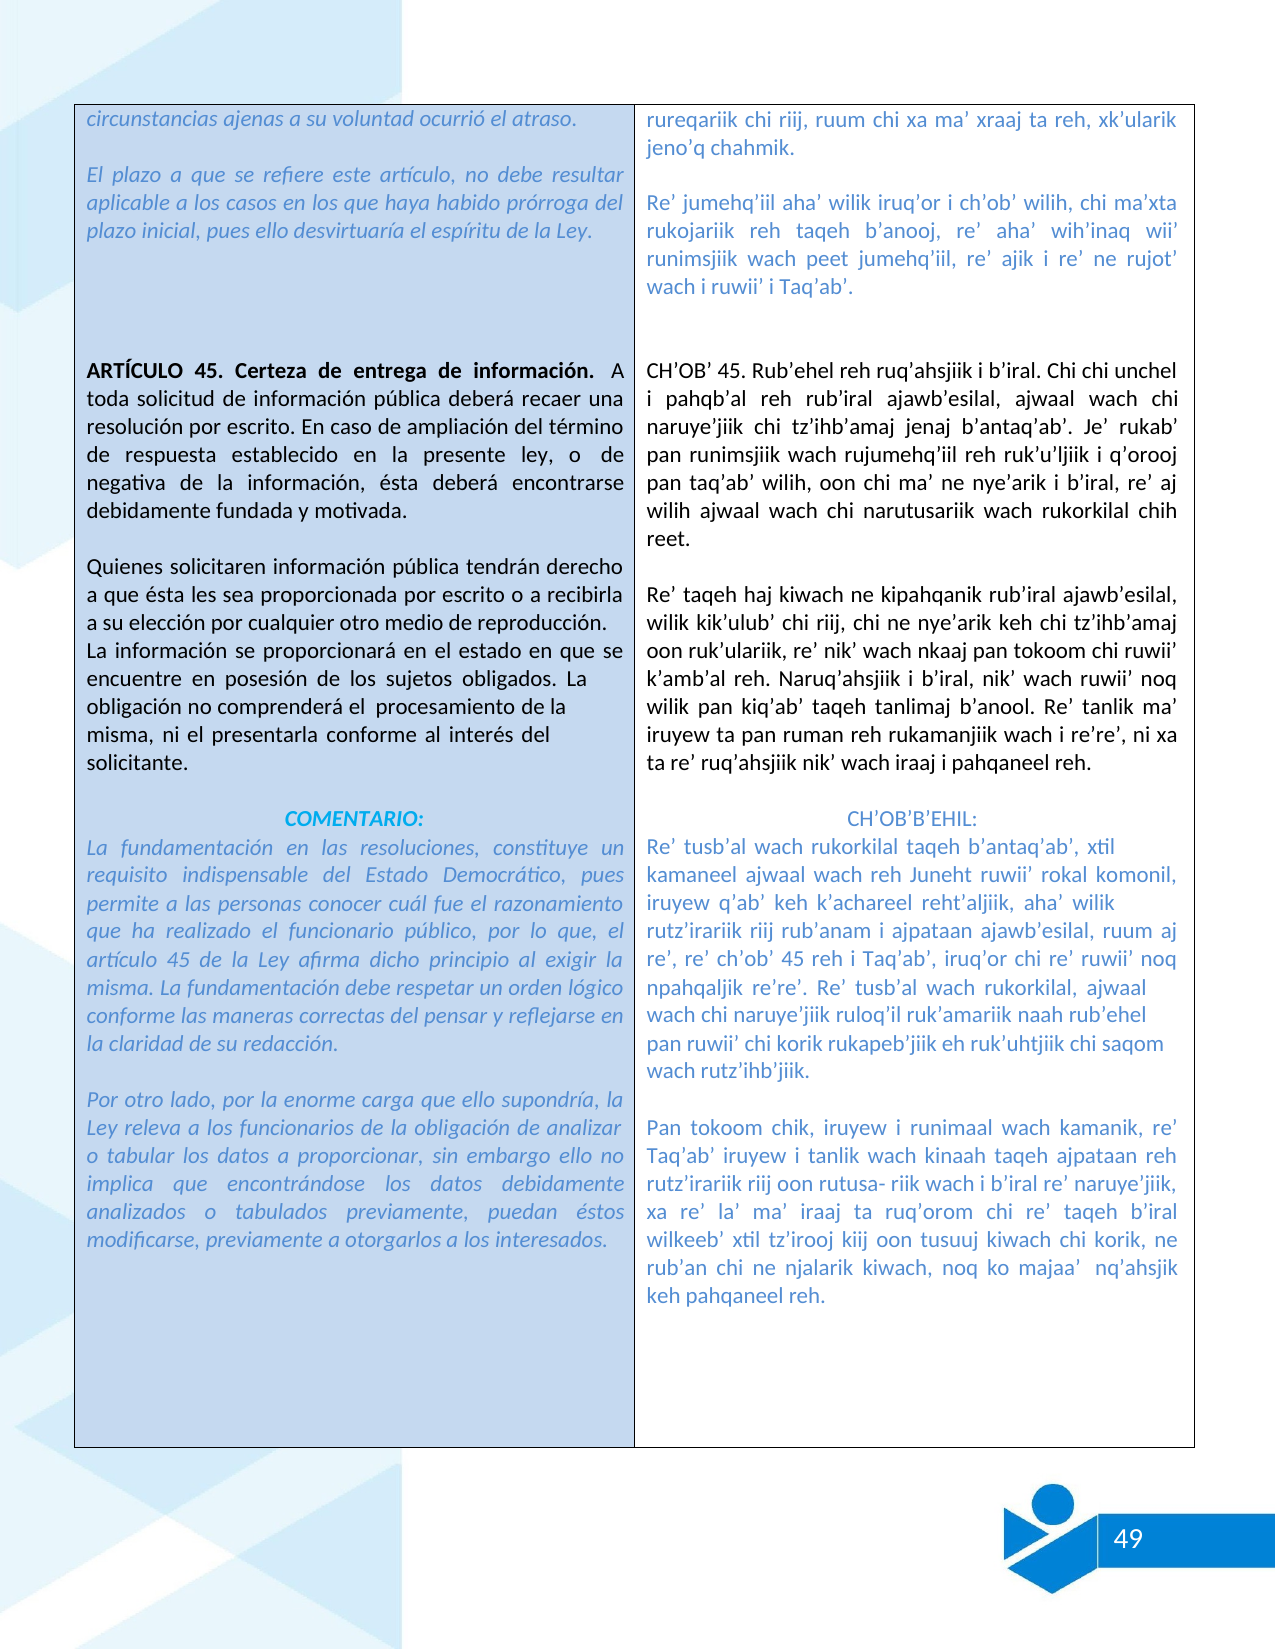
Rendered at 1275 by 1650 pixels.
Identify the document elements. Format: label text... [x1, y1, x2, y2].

text 49 [62, 1520, 1143, 1555]
picture [0, 0, 1275, 1649]
table_header rureqariik chi riij, ruum chi xa ma’ xraaj ta reh, xk’ularik jeno’q chahmik. Re’ jumehq’iil aha’ wilik iruq’or i ch’ob’ wilih, chi ma’xta rukojariik reh taqeh b’anooj, re’ aha’ wih’inaq wii’ runimsjiik wach peet jumehq’iil, re’ ajik i re’ ne rujot’ wach i ruwii’ i Taq’ab’. CH’OB’ 45. Rub’ehel reh ruq’ahsjiik i b’iral. Chi chi unchel i pahqb’al reh rub’iral ajawb’esilal, ajwaal wach chi naruye’jiik chi tz’ihb’amaj jenaj b’antaq’ab’. Je’ rukab’ pan runimsjiik wach rujumehq’iil reh ruk’u’ljiik i q’orooj pan taq’ab’ wilih, oon chi ma’ ne nye’arik i b’iral, re’ aj wilih ajwaal wach chi narutusariik wach rukorkilal chih reet. Re’ taqeh haj kiwach ne kipahqanik rub’iral ajawb’esilal, wilik kik’ulub’ chi riij, chi ne nye’arik keh chi tz’ihb’amaj oon ruk’ulariik, re’ nik’ wach nkaaj pan tokoom chi ruwii’ k’amb’al reh. Naruq’ahsjiik i b’iral, nik’ wach ruwii’ noq wilik pan kiq’ab’ taqeh tanlimaj b’anool. Re’ tanlik ma’ iruyew ta pan ruman reh rukamanjiik wach i re’re’, ni xa ta re’ ruq’ahsjiik nik’ wach iraaj i pahqaneel reh. CH’OB’B’EHIL: Re’ tusb’al wach rukorkilal taqeh b’antaq’ab’, xtil kamaneel ajwaal wach reh Juneht ruwii’ rokal komonil, iruyew q’ab’ keh k’achareel reht’aljiik, aha’ wilik rutz’irariik riij rub’anam i ajpataan ajawb’esilal, ruum aj re’, re’ ch’ob’ 45 reh i Taq’ab’, iruq’or chi re’ ruwii’ noq npahqaljik re’re’. Re’ tusb’al wach rukorkilal, ajwaal wach chi naruye’jiik ruloq’il ruk’amariik naah rub’ehel pan ruwii’ chi korik rukapeb’jiik eh ruk’uhtjiik chi saqom wach rutz’ihb’jiik. Pan tokoom chik, iruyew i runimaal wach kamanik, re’ Taq’ab’ iruyew i tanlik wach kinaah taqeh ajpataan reh rutz’irariik riij oon rutusa- riik wach i b’iral re’ naruye’jiik, xa re’ la’ ma’ iraaj ta ruq’orom chi re’ taqeh b’iral wilkeeb’ xtil tz’irooj kiij oon tusuuj kiwach chi korik, ne rub’an chi ne njalarik kiwach, noq ko majaa’ nq’ahsjik keh pahqaneel reh. [635, 105, 1194, 1447]
table_header circunstancias ajenas a su voluntad ocurrió el atraso. El plazo a que se refiere este artículo, no debe resultar aplicable a los casos en los que haya habido prórroga del plazo inicial, pues ello desvirtuaría el espíritu de la Ley. ARTÍCULO 45. Certeza de entrega de información. A toda solicitud de información pública deberá recaer una resolución por escrito. En caso de ampliación del término de respuesta establecido en la presente ley, o de negativa de la información, ésta deberá encontrarse debidamente fundada y motivada. Quienes solicitaren información pública tendrán derecho a que ésta les sea proporcionada por escrito o a recibirla a su elección por cualquier otro medio de reproducción. La información se proporcionará en el estado en que se encuentre en posesión de los sujetos obligados. La obligación no comprenderá el procesamiento de la misma, ni el presentarla conforme al interés del solicitante. COMENTARIO: La fundamentación en las resoluciones, constituye un requisito indispensable del Estado Democrático, pues permite a las personas conocer cuál fue el razonamiento que ha realizado el funcionario público, por lo que, el artículo 45 de la Ley afirma dicho principio al exigir la misma. La fundamentación debe respetar un orden lógico conforme las maneras correctas del pensar y reflejarse en la claridad de su redacción. Por otro lado, por la enorme carga que ello supondría, la Ley releva a los funcionarios de la obligación de analizar o tabular los datos a proporcionar, sin embargo ello no implica que encontrándose los datos debidamente analizados o tabulados previamente, puedan éstos modificarse, previamente a otorgarlos a los interesados. [75, 105, 634, 1447]
